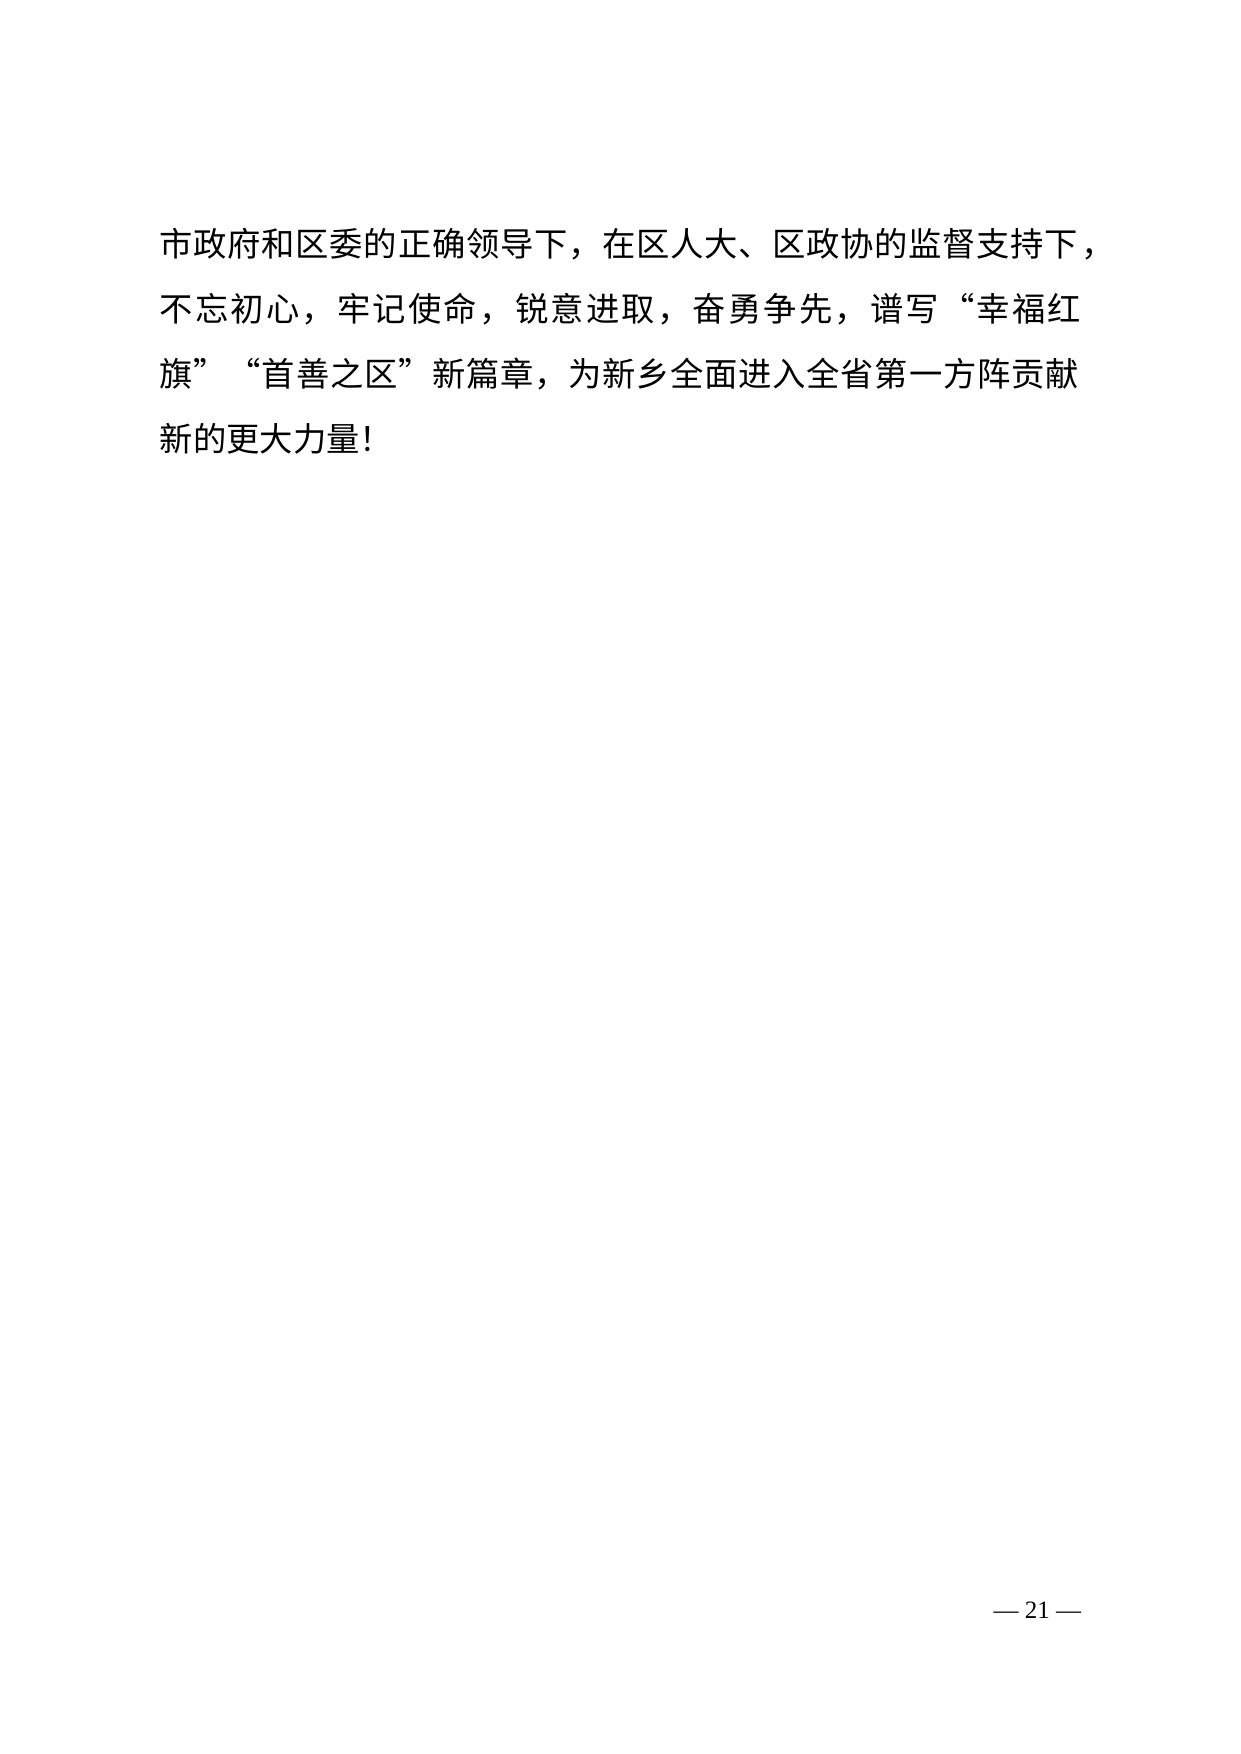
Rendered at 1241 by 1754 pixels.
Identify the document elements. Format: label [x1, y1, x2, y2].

text [159, 209, 1081, 469]
